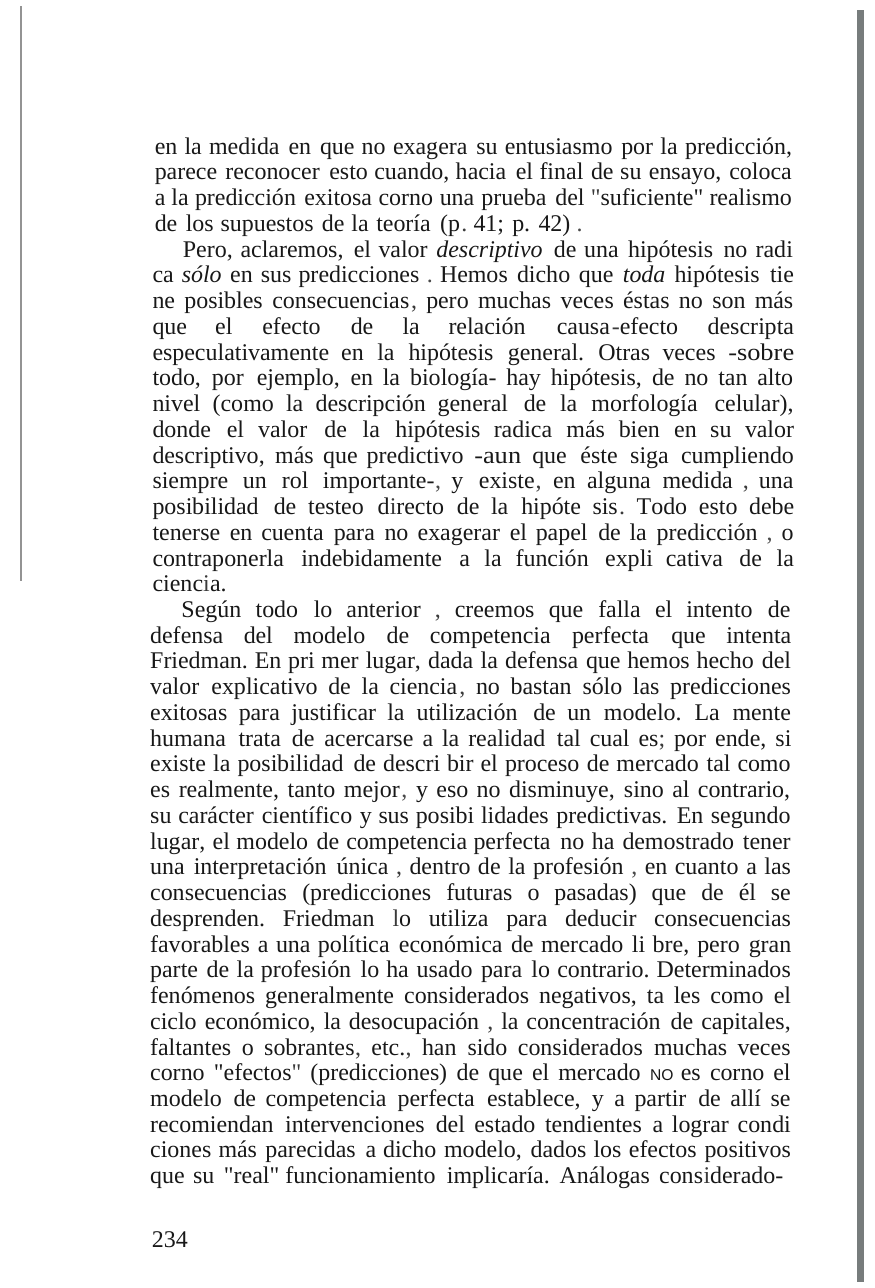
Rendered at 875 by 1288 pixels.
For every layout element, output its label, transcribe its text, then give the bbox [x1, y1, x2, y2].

text en la medida en que no exagera su entusiasmo por la predicción, parece reconocer esto cuando, hacia el final de su ensayo, coloca a la predicción exitosa corno una prueba del "suficiente" realismo de los supuestos de la teoría (p. 41; p. 42) . [154, 134, 792, 236]
text Según todo lo anterior , creemos que falla el intento de defensa del modelo de competencia perfecta que intenta Friedman. En pri­ mer lugar, dada la defensa que hemos hecho del valor explicativo de la ciencia, no bastan sólo las predicciones exitosas para justificar la utilización de un modelo. La mente humana trata de acercarse a la realidad tal cual es; por ende, si existe la posibilidad de descri­ bir el proceso de mercado tal como es realmente, tanto mejor, y eso no disminuye, sino al contrario, su carácter científico y sus posibi­ lidades predictivas. En segundo lugar, el modelo de competencia perfecta no ha demostrado tener una interpretación única , dentro de la profesión , en cuanto a las consecuencias (predicciones futuras o pasadas) que de él se desprenden. Friedman lo utiliza para deducir consecuencias favorables a una política económica de mercado li­ bre, pero gran parte de la profesión lo ha usado para lo contrario. Determinados fenómenos generalmente considerados negativos, ta­ les como el ciclo económico, la desocupación , la concentración de capitales, faltantes o sobrantes, etc., han sido considerados muchas veces corno "efectos" (predicciones) de que el mercado NO es corno el modelo de competencia perfecta establece, y a partir de allí se recomiendan intervenciones del estado tendientes a lograr condi­ ciones más parecidas a dicho modelo, dados los efectos positivos que su "real" funcionamiento implicaría. Análogas considerado- [150, 597, 791, 1189]
text 234 [152, 1225, 805, 1253]
text Pero, aclaremos, el valor descriptivo de una hipótesis no radi­ ca sólo en sus predicciones . Hemos dicho que toda hipótesis tie­ ne posibles consecuencias, pero muchas veces éstas no son más que el efecto de la relación causa-efecto descripta especulativamente en la hipótesis general. Otras veces -sobre todo, por ejemplo, en la biología- hay hipótesis, de no tan alto nivel (como la descripción general de la morfología celular), donde el valor de la hipótesis radica más bien en su valor descriptivo, más que predictivo -aun­ que éste siga cumpliendo siempre un rol importante-, y existe, en alguna medida , una posibilidad de testeo directo de la hipóte­ sis. Todo esto debe tenerse en cuenta para no exagerar el papel de la predicción , o contraponerla indebidamente a la función expli­ cativa de la ciencia. [152, 237, 794, 597]
